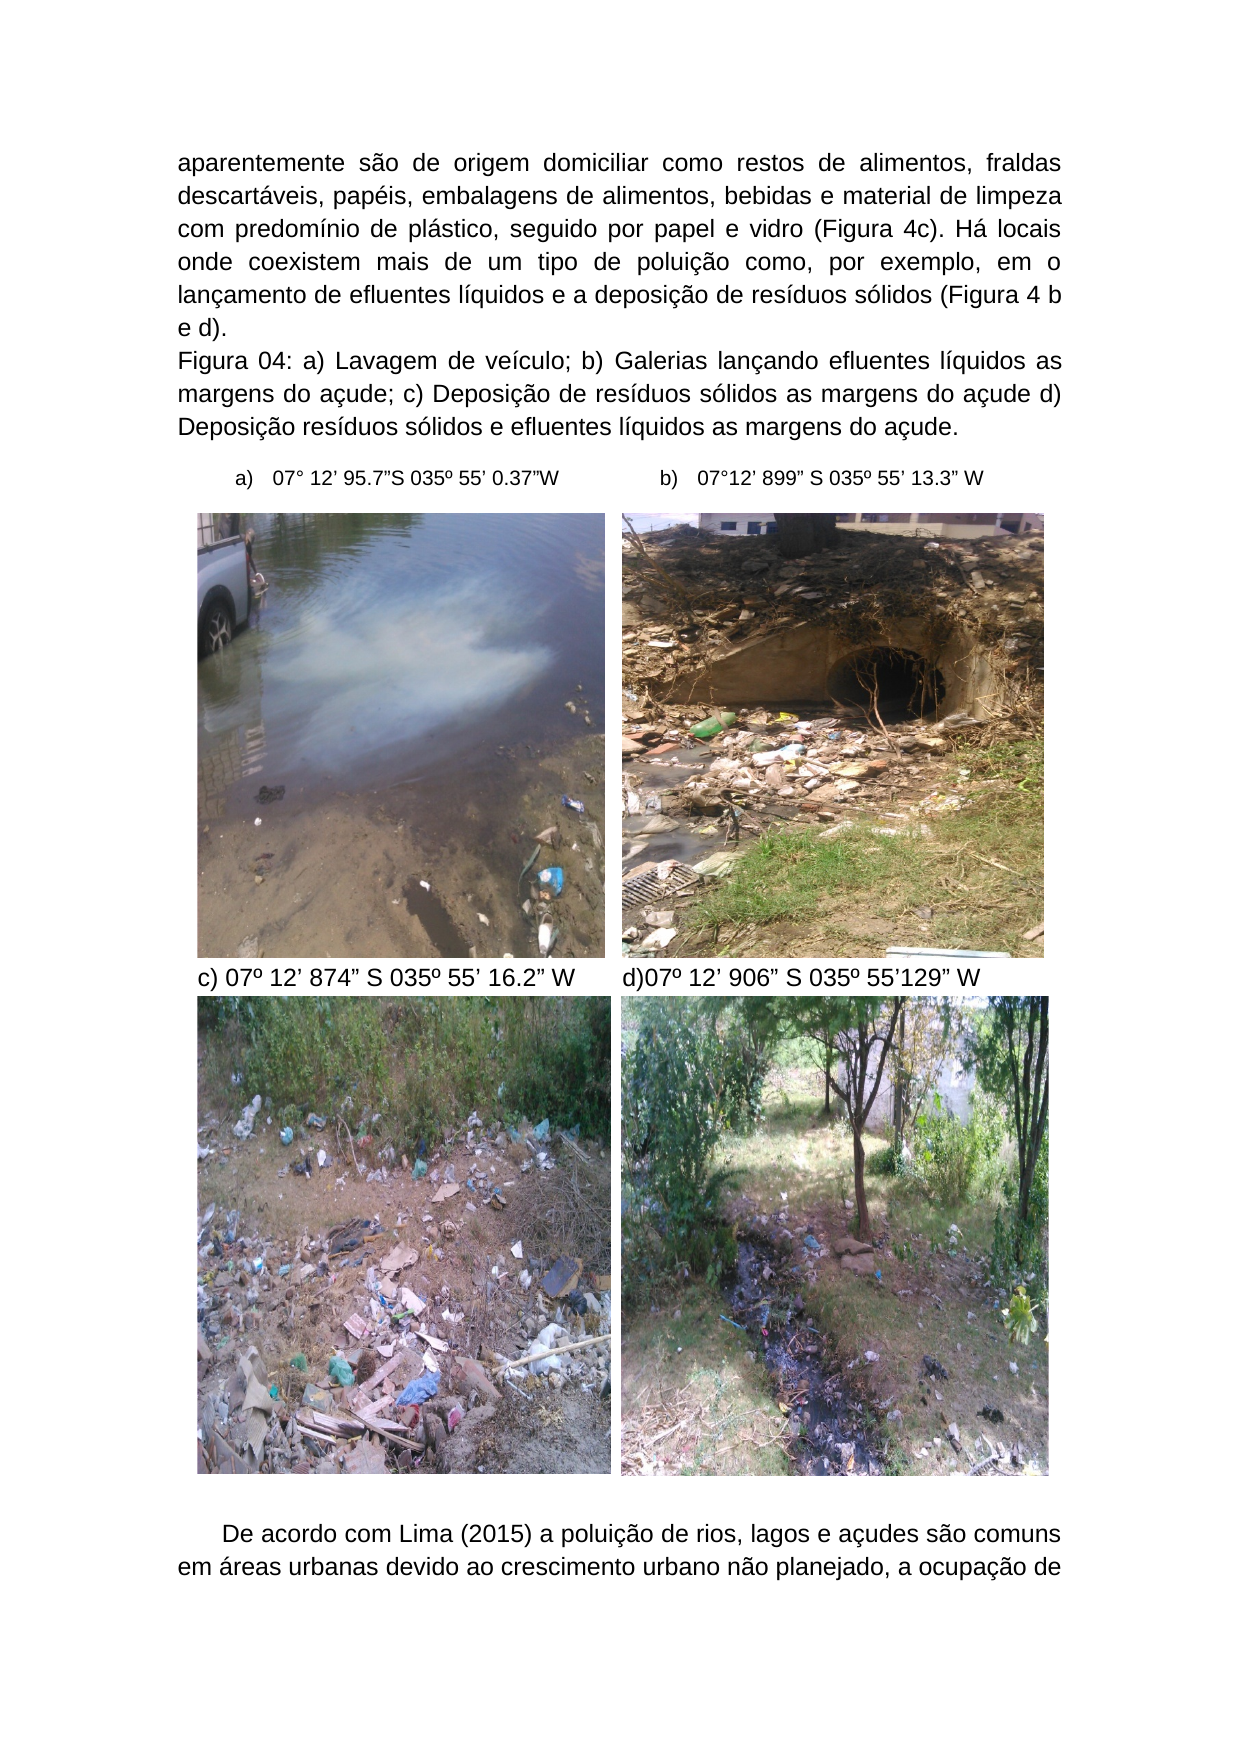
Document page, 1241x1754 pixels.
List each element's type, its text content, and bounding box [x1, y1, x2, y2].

picture [197, 513, 605, 958]
picture [621, 996, 1049, 1476]
list Figura 04: a) Lavagem de veículo; b) Galerias lançando efluentes líquidos as margens do açude; c) Deposição de resíduos sólidos as margens do açude d) Deposição resíduos sólidos e efluentes líquidos as margens do açude. [177, 407, 1063, 441]
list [177, 148, 1063, 341]
table_cell c) 07º 12’ 874” S 035º 55’ 16.2” W [186, 963, 611, 1493]
table_header 07° 12’ 95.7”S 035º 55’ 0.37”W [186, 466, 611, 963]
list Figura 04: a) Lavagem de veículo; b) Galerias lançando efluentes líquidos as margens do açude; c) Deposição de resíduos sólidos as margens do açude d) Deposição resíduos sólidos e efluentes líquidos as margens do açude. [177, 346, 1063, 379]
picture [197, 996, 611, 1474]
picture [622, 513, 1044, 958]
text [177, 1518, 1063, 1580]
table_cell d)07º 12’ 906” S 035º 55’129” W [611, 963, 1054, 1493]
table_header 07°12’ 899” S 035º 55’ 13.3” W [611, 466, 1054, 963]
